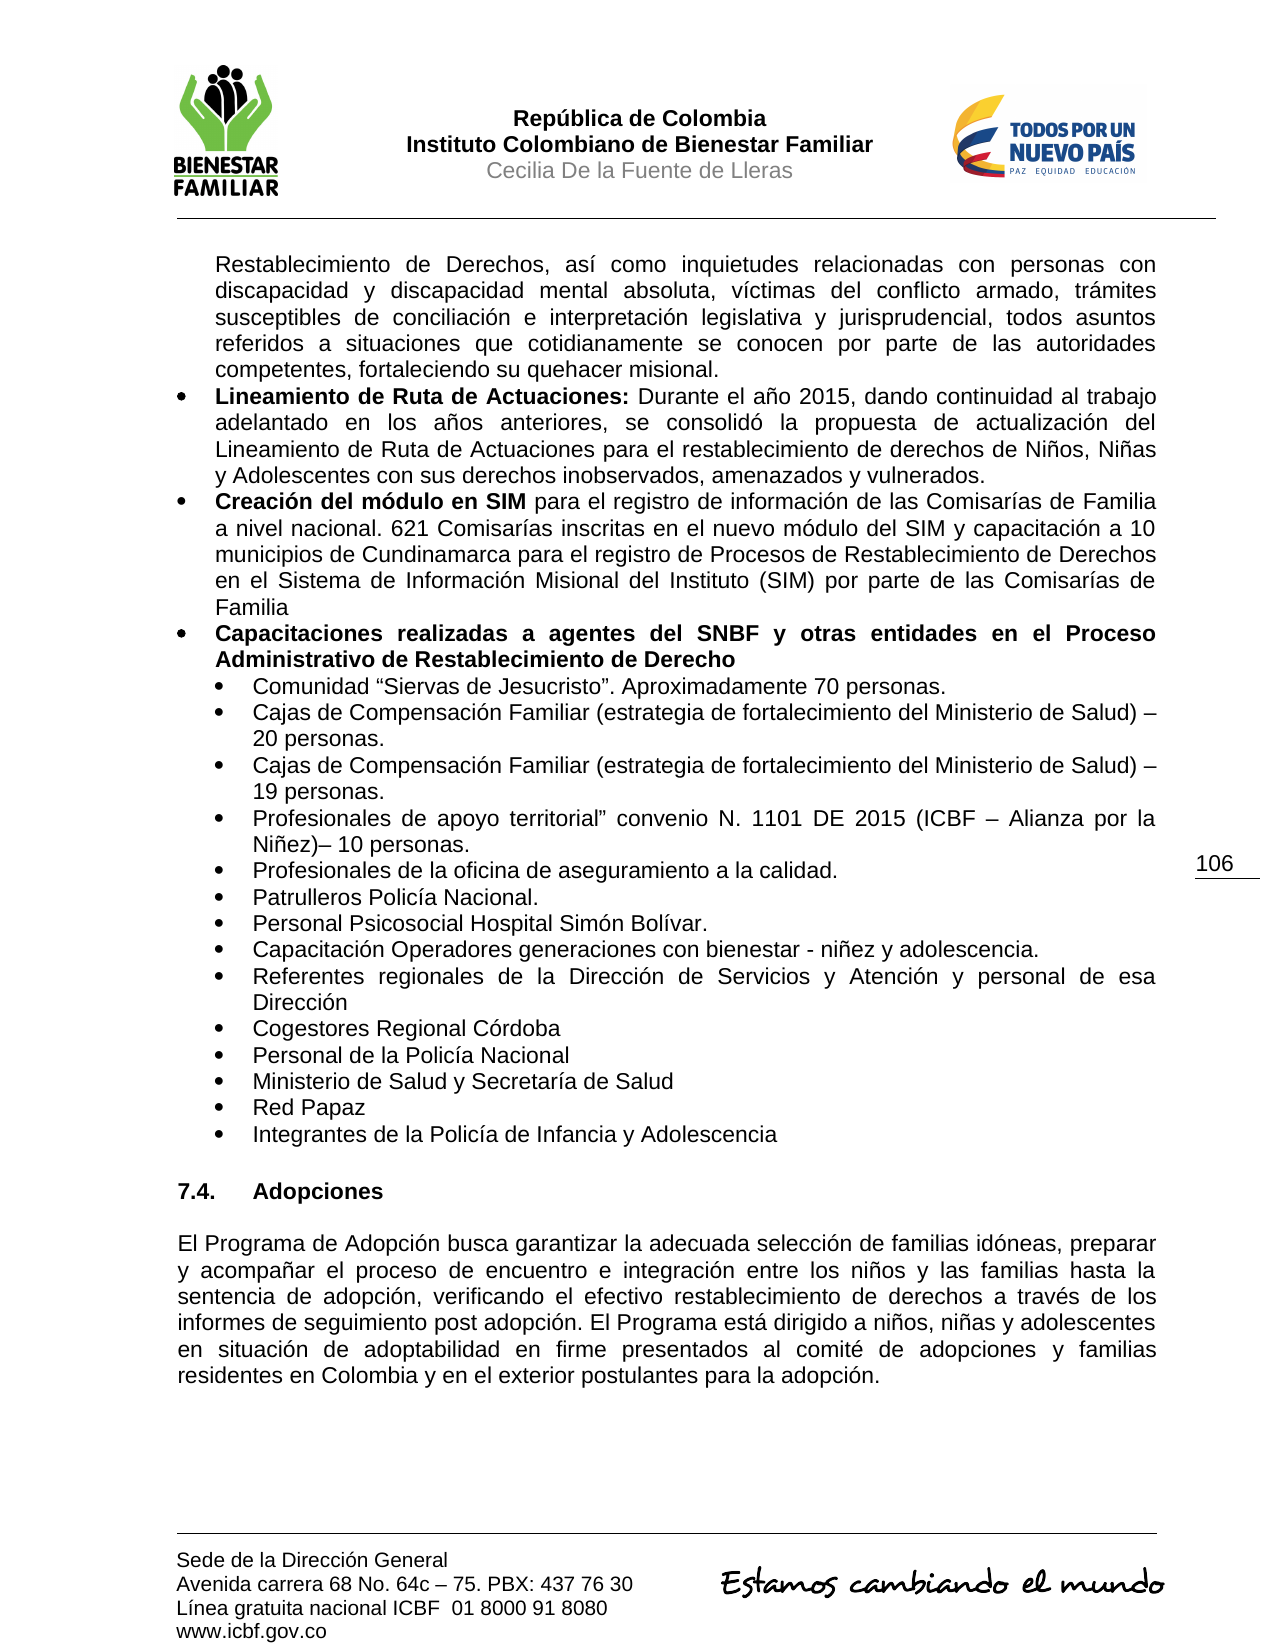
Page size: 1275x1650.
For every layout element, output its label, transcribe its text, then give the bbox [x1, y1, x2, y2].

list Ministerio de Salud y Secretaría de Salud [215, 1068, 1157, 1094]
list Lineamiento de Ruta de Actuaciones: Durante el año 2015, dando continuidad al trabajo adelantado en los años anteriores, se consolidó la propuesta de actualización del Lineamiento de Ruta de Actuaciones para el restablecimiento de derechos de Niños, Niñas y Adolescentes con sus derechos inobservados, amenazados y vulnerados. [177, 383, 1157, 488]
list Creación del módulo en SIM para el registro de información de las Comisarías de Familia a nivel nacional. 621 Comisarías inscritas en el nuevo módulo del SIM y capacitación a 10 municipios de Cundinamarca para el registro de Procesos de Restablecimiento de Derechos en el Sistema de Información Misional del Instituto (SIM) por parte de las Comisarías de Familia [177, 488, 1157, 620]
list Red Papaz [215, 1094, 1157, 1121]
subtitle Adopciones [177, 1178, 1157, 1204]
list Cogestores Regional Córdoba [215, 1015, 1157, 1042]
list Profesionales de apoyo territorial” convenio N. 1101 DE 2015 (ICBF – Alianza por la Niñez)– 10 personas. [215, 804, 1157, 857]
list Personal Psicosocial Hospital Simón Bolívar. [215, 910, 1157, 936]
list Integrantes de la Policía de Infancia y Adolescencia [215, 1121, 1157, 1147]
picture [950, 84, 1147, 183]
list Capacitación Operadores generaciones con bienestar - niñez y adolescencia. [215, 936, 1157, 963]
list Cajas de Compensación Familiar (estrategia de fortalecimiento del Ministerio de Salud) – 19 personas. [215, 752, 1157, 804]
list Capacitaciones realizadas a agentes del SNBF y otras entidades en el Proceso Administrativo de Restablecimiento de Derecho [177, 620, 1157, 673]
list Cajas de Compensación Familiar (estrategia de fortalecimiento del Ministerio de Salud) – 20 personas. [215, 699, 1157, 752]
text El Programa de Adopción busca garantizar la adecuada selección de familias idóneas, preparar y acompañar el proceso de encuentro e integración entre los niños y las familias hasta la sentencia de adopción, verificando el efectivo restablecimiento de derechos a través de los informes de seguimiento post adopción. El Programa está dirigido a niños, niñas y adolescentes en situación de adoptabilidad en firme presentados al comité de adopciones y familias residentes en Colombia y en el exterior postulantes para la adopción. [177, 1230, 1157, 1388]
list Profesionales de la oficina de aseguramiento a la calidad. [215, 857, 1157, 883]
list Referentes regionales de la Dirección de Servicios y Atención y personal de esa Dirección [215, 963, 1157, 1015]
list Comunidad “Siervas de Jesucristo”. Aproximadamente 70 personas. [215, 673, 1157, 699]
picture [717, 1542, 1177, 1621]
picture [174, 65, 278, 196]
list Personal de la Policía Nacional [215, 1042, 1157, 1068]
list Patrulleros Policía Nacional. [215, 883, 1157, 910]
